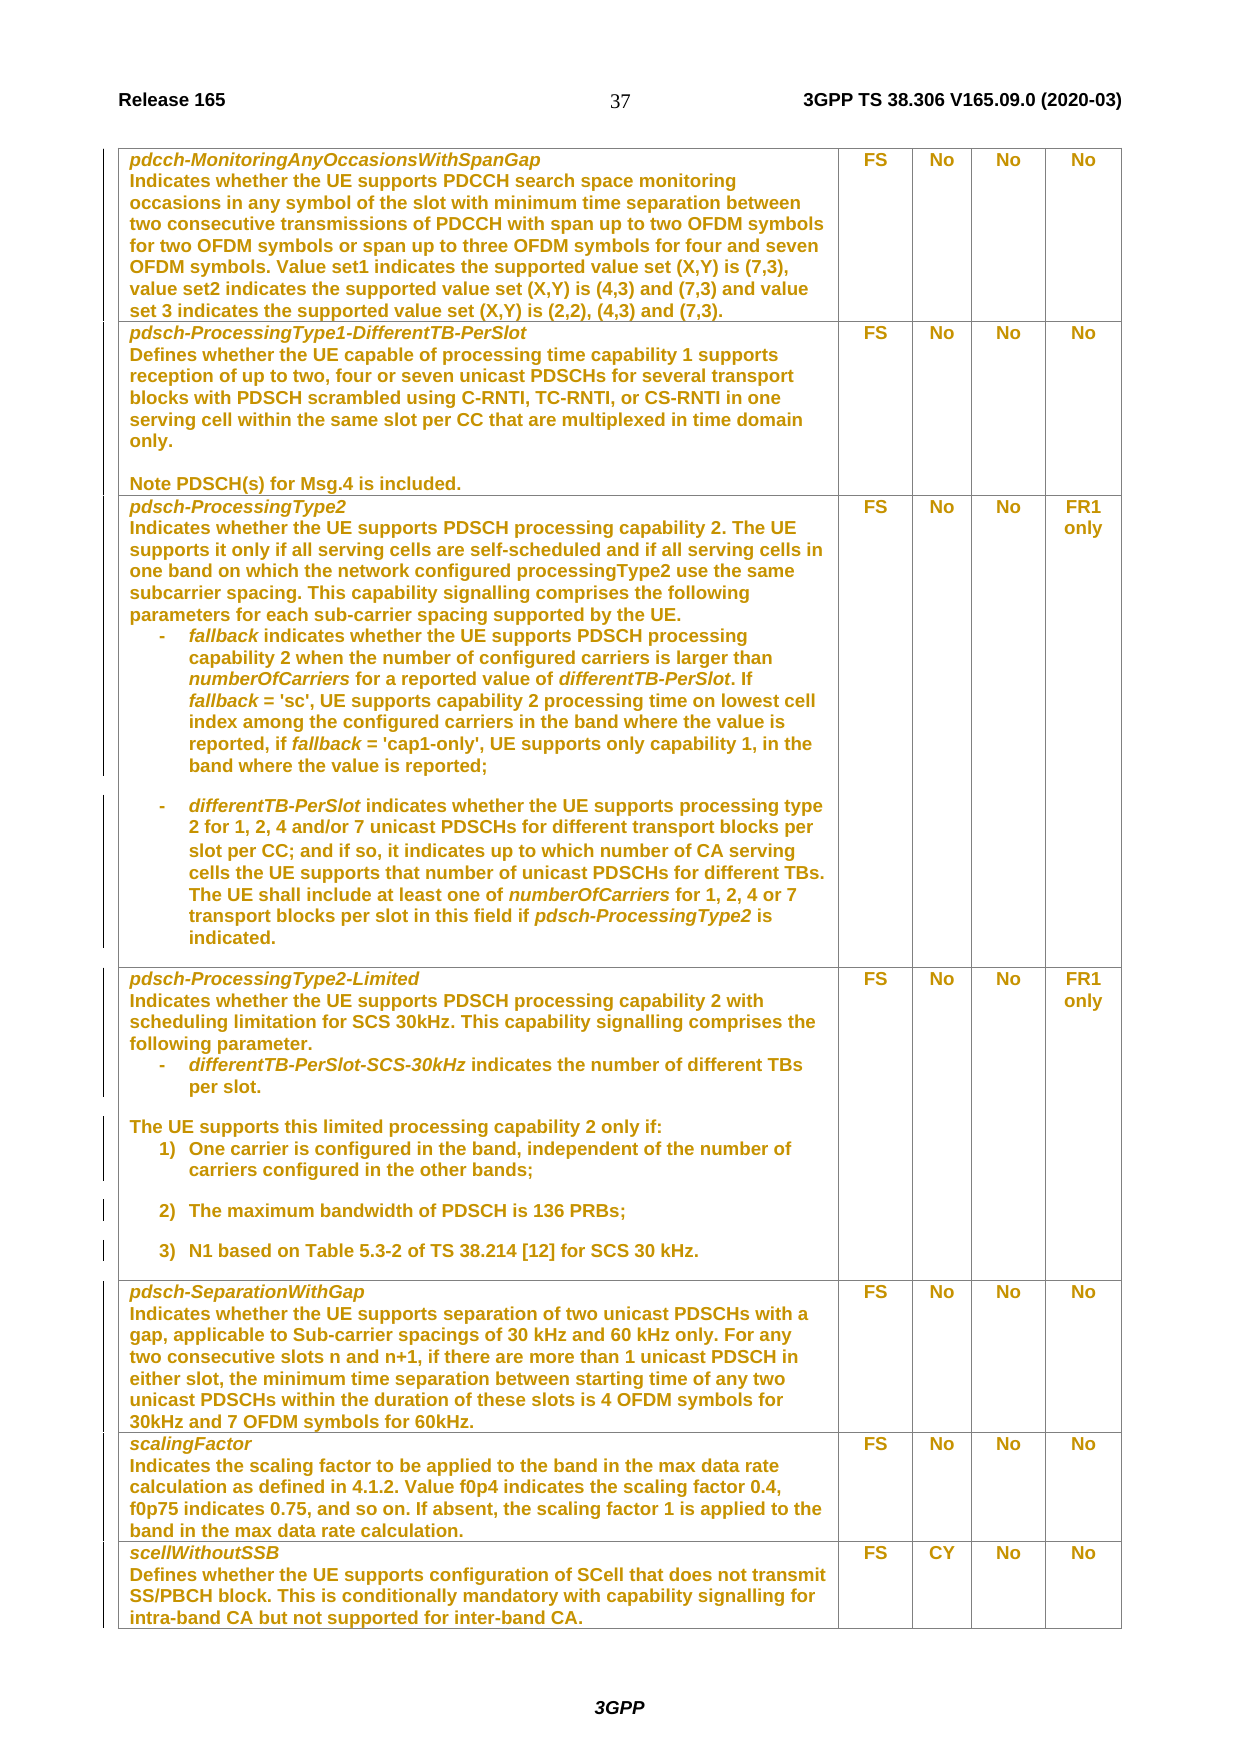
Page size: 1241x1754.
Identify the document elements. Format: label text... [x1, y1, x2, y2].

table_cell FS [839, 496, 912, 967]
table_cell No [972, 496, 1045, 967]
table_cell No [1046, 322, 1121, 494]
table_cell No [972, 1281, 1045, 1432]
table_cell No [913, 496, 971, 967]
table_cell pdsch-ProcessingType2 Indicates whether the UE supports PDSCH processing capability 2. The UE supports it only if all serving cells are self-scheduled and if all serving cells in one band on which the network configured processingType2 use the same subcarrier spacing. This capability signalling comprises the following parameters for each sub-carrier spacing supported by the UE. - fallback indicates whether the UE supports PDSCH processing capability 2 when the number of configured carriers is larger than numberOfCarriers for a reported value of differentTB-PerSlot. If fallback = 'sc', UE supports capability 2 processing time on lowest cell index among the configured carriers in the band where the value is reported, if fallback = 'cap1-only', UE supports only capability 1, in the band where the value is reported; - differentTB-PerSlot indicates whether the UE supports processing type 2 for 1, 2, 4 and/or 7 unicast PDSCHs for different transport blocks per slot per CC; and if so, it indicates up to which number of CA serving cells the UE supports that number of unicast PDSCHs for different TBs. The UE shall include at least one of numberOfCarriers for 1, 2, 4 or 7 transport blocks per slot in this field if pdsch-ProcessingType2 is indicated. [119, 496, 838, 967]
table_cell No [1046, 149, 1121, 321]
table_cell No [972, 149, 1045, 321]
table_cell No [972, 1433, 1045, 1541]
table_cell No [1046, 1281, 1121, 1432]
table_cell FS [839, 149, 912, 321]
table_cell pdsch-ProcessingType1-DifferentTB-PerSlot Defines whether the UE capable of processing time capability 1 supports reception of up to two, four or seven unicast PDSCHs for several transport blocks with PDSCH scrambled using C-RNTI, TC-RNTI, or CS-RNTI in one serving cell within the same slot per CC that are multiplexed in time domain only. Note PDSCH(s) for Msg.4 is included. [119, 322, 838, 494]
table_cell pdsch-ProcessingType2-Limited Indicates whether the UE supports PDSCH processing capability 2 with scheduling limitation for SCS 30kHz. This capability signalling comprises the following parameter. - differentTB-PerSlot-SCS-30kHz indicates the number of different TBs per slot. The UE supports this limited processing capability 2 only if: 1) One carrier is configured in the band, independent of the number of carriers configured in the other bands; 2) The maximum bandwidth of PDSCH is 136 PRBs; 3) N1 based on Table 5.3-2 of TS 38.214 [12] for SCS 30 kHz. [119, 968, 838, 1280]
table_cell FS [839, 1281, 912, 1432]
table_cell pdsch-SeparationWithGap Indicates whether the UE supports separation of two unicast PDSCHs with a gap, applicable to Sub-carrier spacings of 30 kHz and 60 kHz only. For any two consecutive slots n and n+1, if there are more than 1 unicast PDSCH in either slot, the minimum time separation between starting time of any two unicast PDSCHs within the duration of these slots is 4 OFDM symbols for 30kHz and 7 OFDM symbols for 60kHz. [119, 1281, 838, 1432]
table_cell No [913, 1433, 971, 1541]
table_cell No [913, 149, 971, 321]
table_cell FS [839, 322, 912, 494]
table_cell FR1 only [1046, 496, 1121, 967]
table_cell No [1046, 1542, 1121, 1628]
table_cell FR1 only [1046, 968, 1121, 1280]
table_cell FS [839, 1542, 912, 1628]
table_cell No [913, 322, 971, 494]
table_cell FS [839, 968, 912, 1280]
table_cell No [972, 1542, 1045, 1628]
table_cell No [972, 322, 1045, 494]
table_cell No [913, 1281, 971, 1432]
table_cell scellWithoutSSB Defines whether the UE supports configuration of SCell that does not transmit SS/PBCH block. This is conditionally mandatory with capability signalling for intra-band CA but not supported for inter-band CA. [119, 1542, 838, 1628]
table_cell CY [913, 1542, 971, 1628]
table_cell No [913, 968, 971, 1280]
table_cell FS [839, 1433, 912, 1541]
table_cell pdcch-MonitoringAnyOccasionsWithSpanGap Indicates whether the UE supports PDCCH search space monitoring occasions in any symbol of the slot with minimum time separation between two consecutive transmissions of PDCCH with span up to two OFDM symbols for two OFDM symbols or span up to three OFDM symbols for four and seven OFDM symbols. Value set1 indicates the supported value set (X,Y) is (7,3), value set2 indicates the supported value set (X,Y) is (4,3) and (7,3) and value set 3 indicates the supported value set (X,Y) is (2,2), (4,3) and (7,3). [119, 149, 838, 321]
table_cell No [972, 968, 1045, 1280]
table_cell scalingFactor Indicates the scaling factor to be applied to the band in the max data rate calculation as defined in 4.1.2. Value f0p4 indicates the scaling factor 0.4, f0p75 indicates 0.75, and so on. If absent, the scaling factor 1 is applied to the band in the max data rate calculation. [119, 1433, 838, 1541]
table_cell No [1046, 1433, 1121, 1541]
